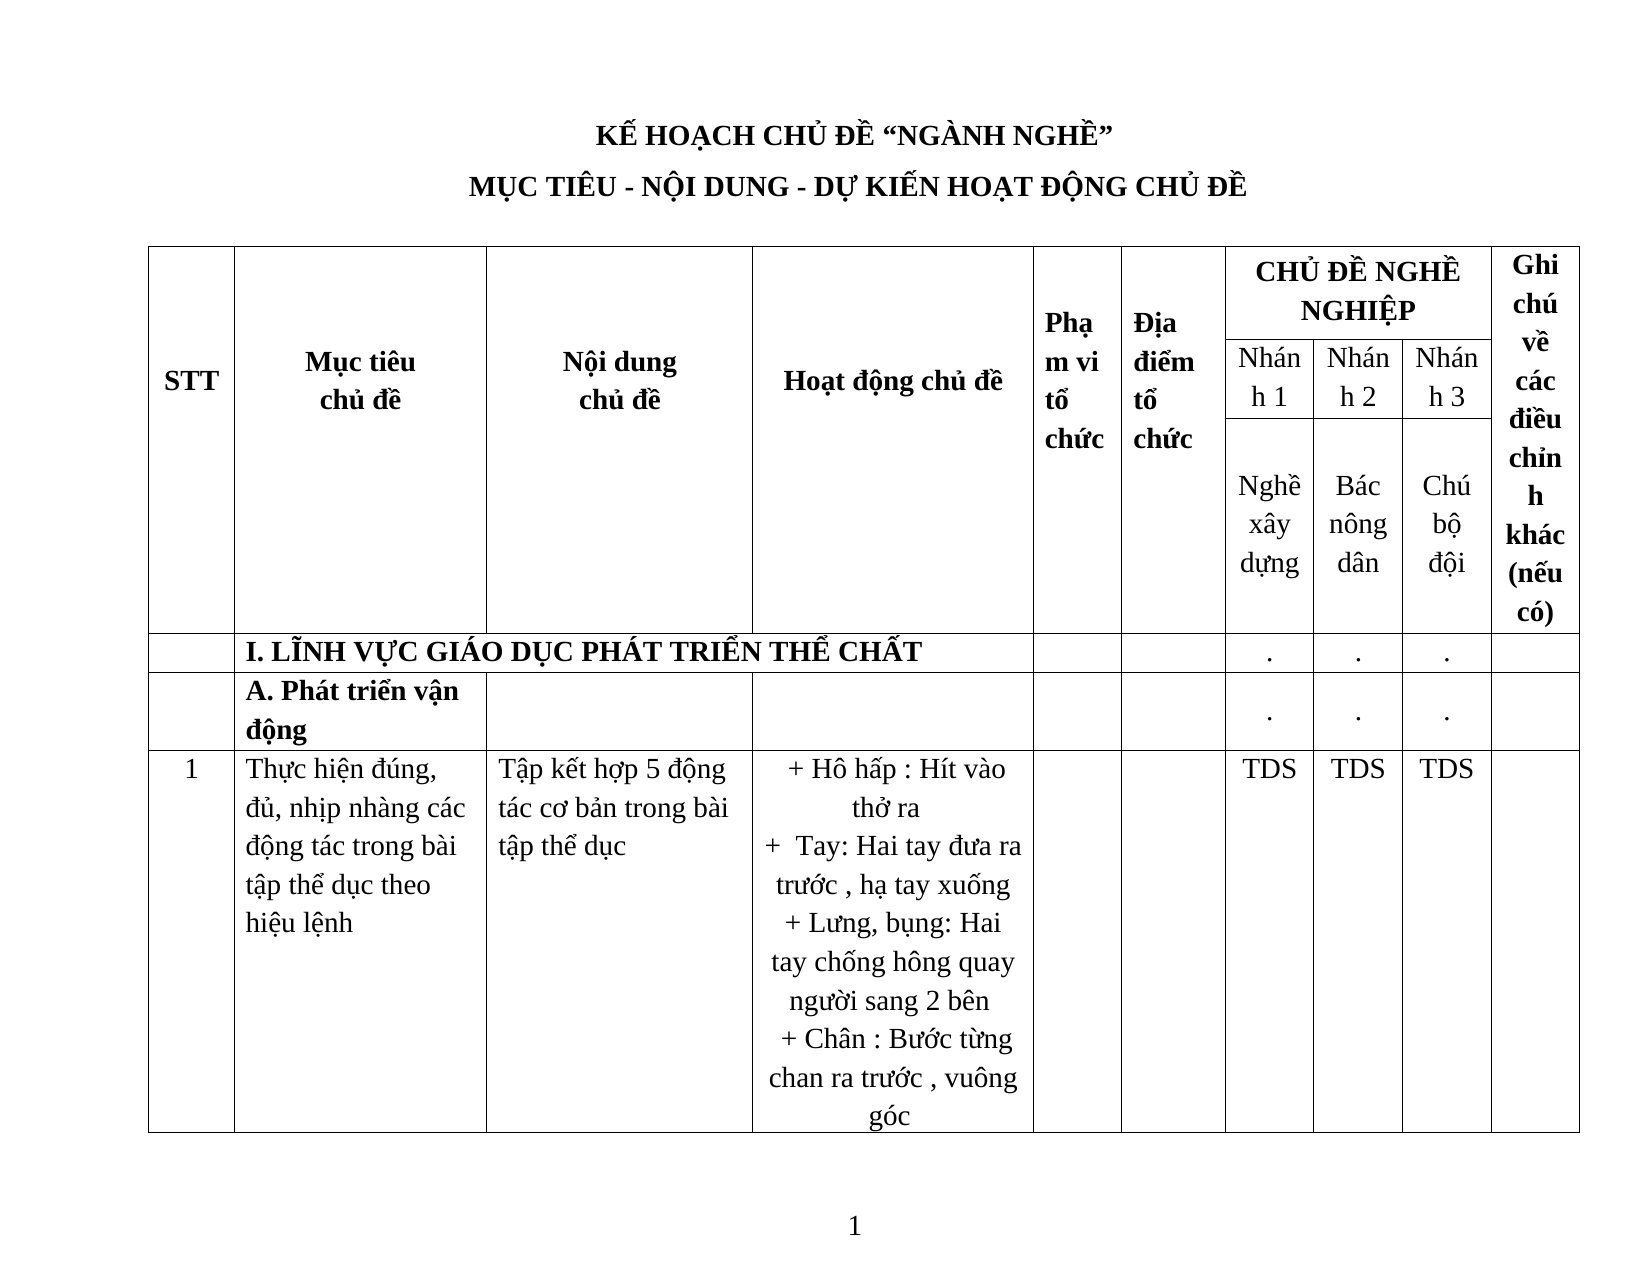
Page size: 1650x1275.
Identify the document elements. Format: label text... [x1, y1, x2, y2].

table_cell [235, 751, 486, 1132]
table_cell [487, 673, 752, 750]
table_cell [149, 673, 234, 750]
table_cell A. Phát triển vận động [235, 673, 486, 750]
table_cell [1122, 751, 1225, 1132]
table_cell [1034, 751, 1121, 1132]
table_cell I. LĨNH VỰC GIÁO DỤC PHÁT TRIỂN THỂ CHẤT [235, 634, 1033, 672]
table_header Địa điểm tổ chức [1122, 247, 1225, 633]
table_cell [1122, 673, 1225, 750]
table_cell TDS [1403, 751, 1491, 1132]
text MỤC TIÊU - NỘI DUNG - DỰ KIẾN HOẠT ĐỘNG CHỦ ĐỀ [177, 169, 1532, 203]
table_cell [1122, 634, 1225, 672]
table_cell [753, 673, 1033, 750]
table_cell Nhánh 3 [1403, 340, 1491, 418]
table_cell 1 [149, 751, 234, 1132]
table_header Nội dung chủ đề [487, 247, 752, 633]
table_cell Chú bộ đội [1403, 419, 1491, 633]
table_cell [1492, 673, 1579, 750]
table_header Mục tiêu chủ đề [235, 247, 486, 633]
table_cell . [1226, 634, 1313, 672]
table_cell TDS [1314, 751, 1402, 1132]
table_cell . [1314, 634, 1402, 672]
table_header CHỦ ĐỀ NGHỀ NGHIỆP [1226, 247, 1491, 338]
table_cell . [1403, 673, 1491, 750]
table_cell Bác nông dân [1314, 419, 1402, 633]
table_header Ghi chú về các điều chỉnh khác (nếu có) [1492, 247, 1579, 633]
table_cell . [1403, 634, 1491, 672]
table_cell Nghề xây dựng [1226, 419, 1313, 633]
table_header Hoạt động chủ đề [753, 247, 1033, 633]
table_cell [1034, 634, 1121, 672]
table_cell [1492, 634, 1579, 672]
text KẾ HOẠCH CHỦ ĐỀ “NGÀNH NGHỀ” [177, 118, 1532, 152]
table_cell Nhánh 2 [1314, 340, 1402, 418]
table_cell [149, 634, 234, 672]
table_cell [753, 751, 1033, 1132]
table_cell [487, 751, 752, 1132]
table_cell [1034, 673, 1121, 750]
table_header STT [149, 247, 234, 633]
table_header Phạm vi tổ chức [1034, 247, 1121, 633]
table_cell [1492, 751, 1579, 1132]
table_cell . [1226, 673, 1313, 750]
table_cell . [1314, 673, 1402, 750]
table_cell Nhánh 1 [1226, 340, 1313, 418]
table_cell TDS [1226, 751, 1313, 1132]
